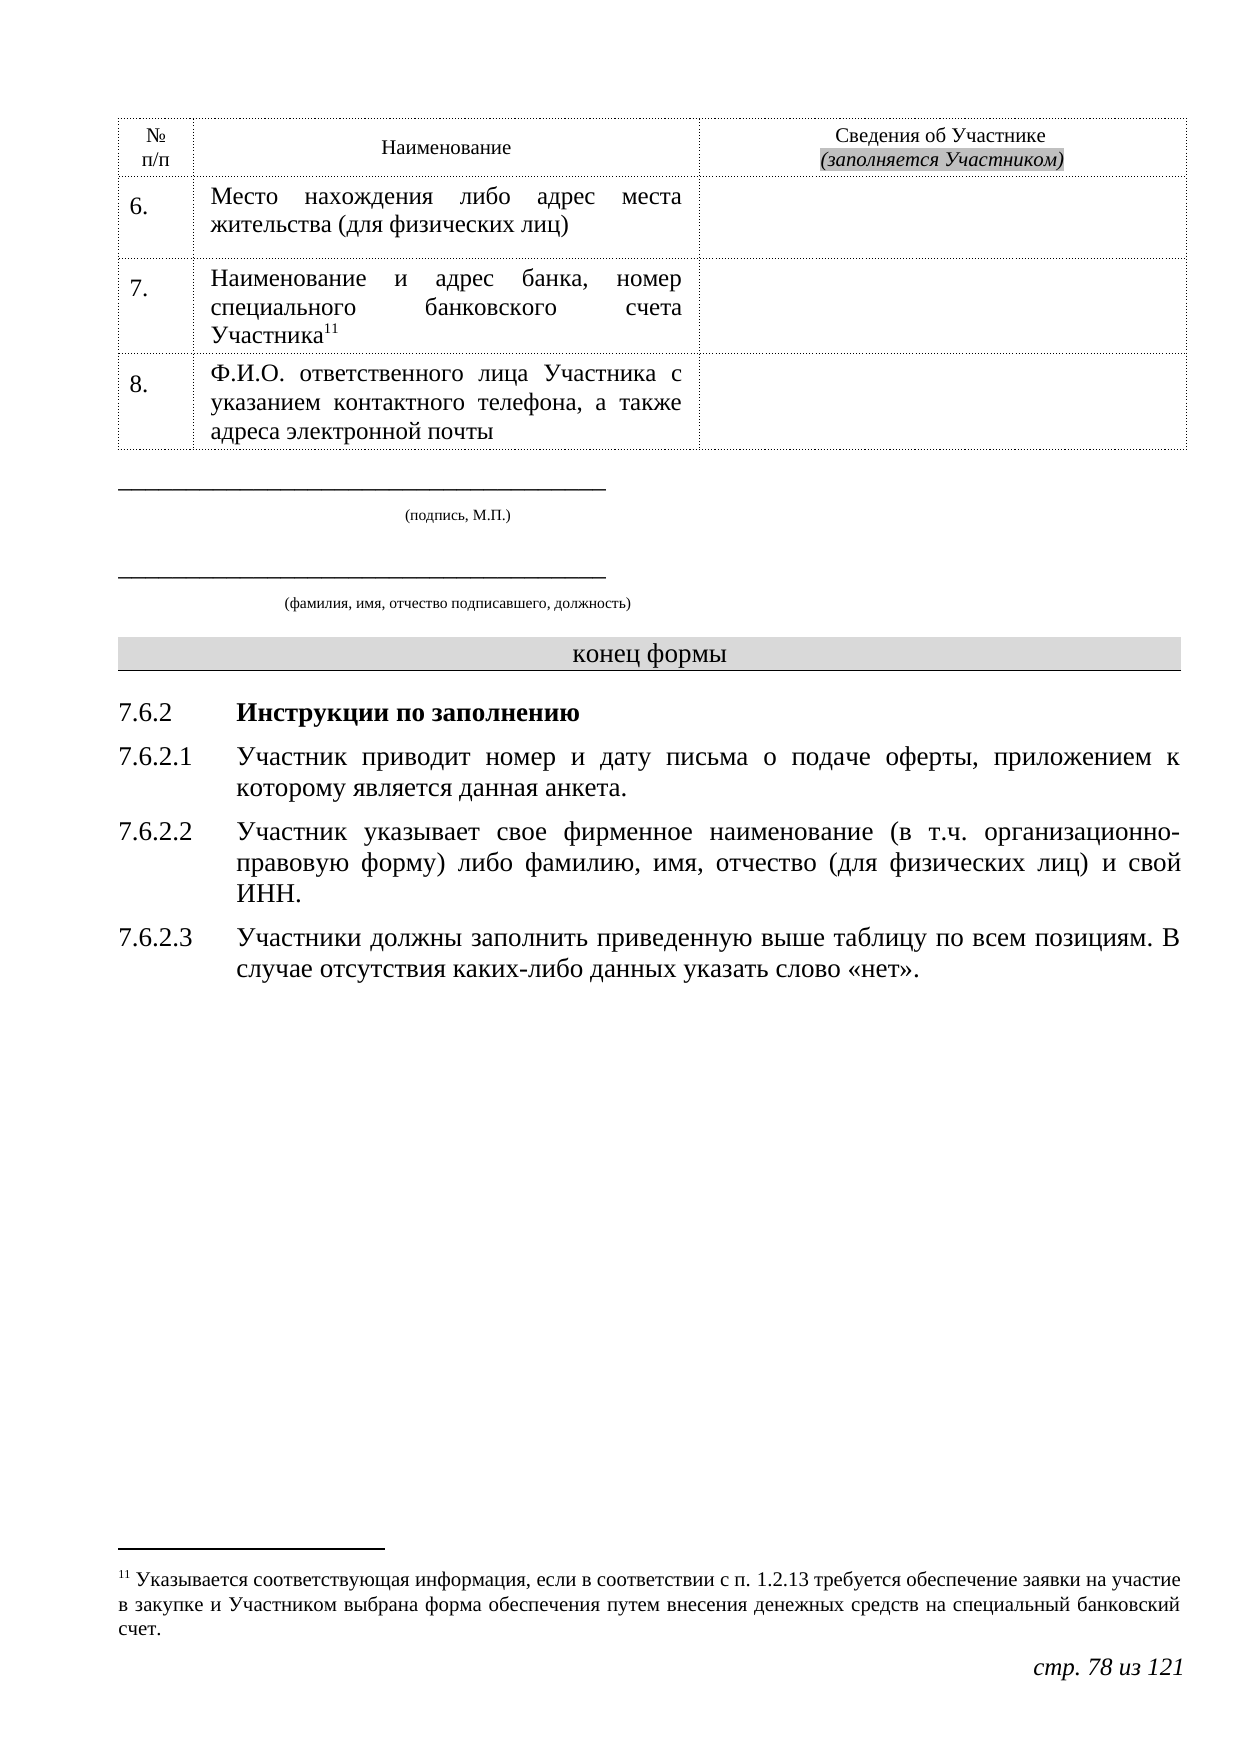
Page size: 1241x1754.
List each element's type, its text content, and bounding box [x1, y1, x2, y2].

text Участник приводит номер и дату письма о подаче оферты, приложением к которому является данная анкета. [118, 740, 1181, 802]
table_cell [118, 258, 193, 353]
table_header № п/п [118, 118, 193, 176]
table_cell [699, 353, 1187, 449]
table_cell [118, 353, 193, 449]
text (фамилия, имя, отчество подписавшего, должность) [118, 593, 797, 624]
text Участник указывает свое фирменное наименование (в т.ч. организационно-правовую форму) либо фамилию, имя, отчество (для физических лиц) и свой ИНН. [118, 815, 1181, 908]
text Участники должны заполнить приведенную выше таблицу по всем позициям. В случае отсутствия каких-либо данных указать слово «нет». [118, 921, 1181, 983]
text Инструкции по заполнению [118, 696, 1181, 727]
table_cell [699, 258, 1187, 353]
table_cell Наименование и адрес банка, номер специального банковского счета Участника [193, 258, 699, 353]
table_cell Ф.И.О. ответственного лица Участника с указанием контактного телефона, а также адреса электронной почты [193, 353, 699, 449]
table_header Сведения об Участнике (заполняется Участником) [699, 118, 1187, 176]
text ____________________________________ [118, 550, 1181, 581]
table_cell [699, 176, 1187, 258]
text ____________________________________ [118, 462, 1181, 494]
table_cell Место нахождения либо адрес места жительства (для физических лиц) [193, 176, 699, 258]
text (подпись, М.П.) [118, 506, 797, 537]
table_header Наименование [193, 118, 699, 176]
text конец формы [118, 637, 1181, 670]
table_cell [118, 176, 193, 258]
